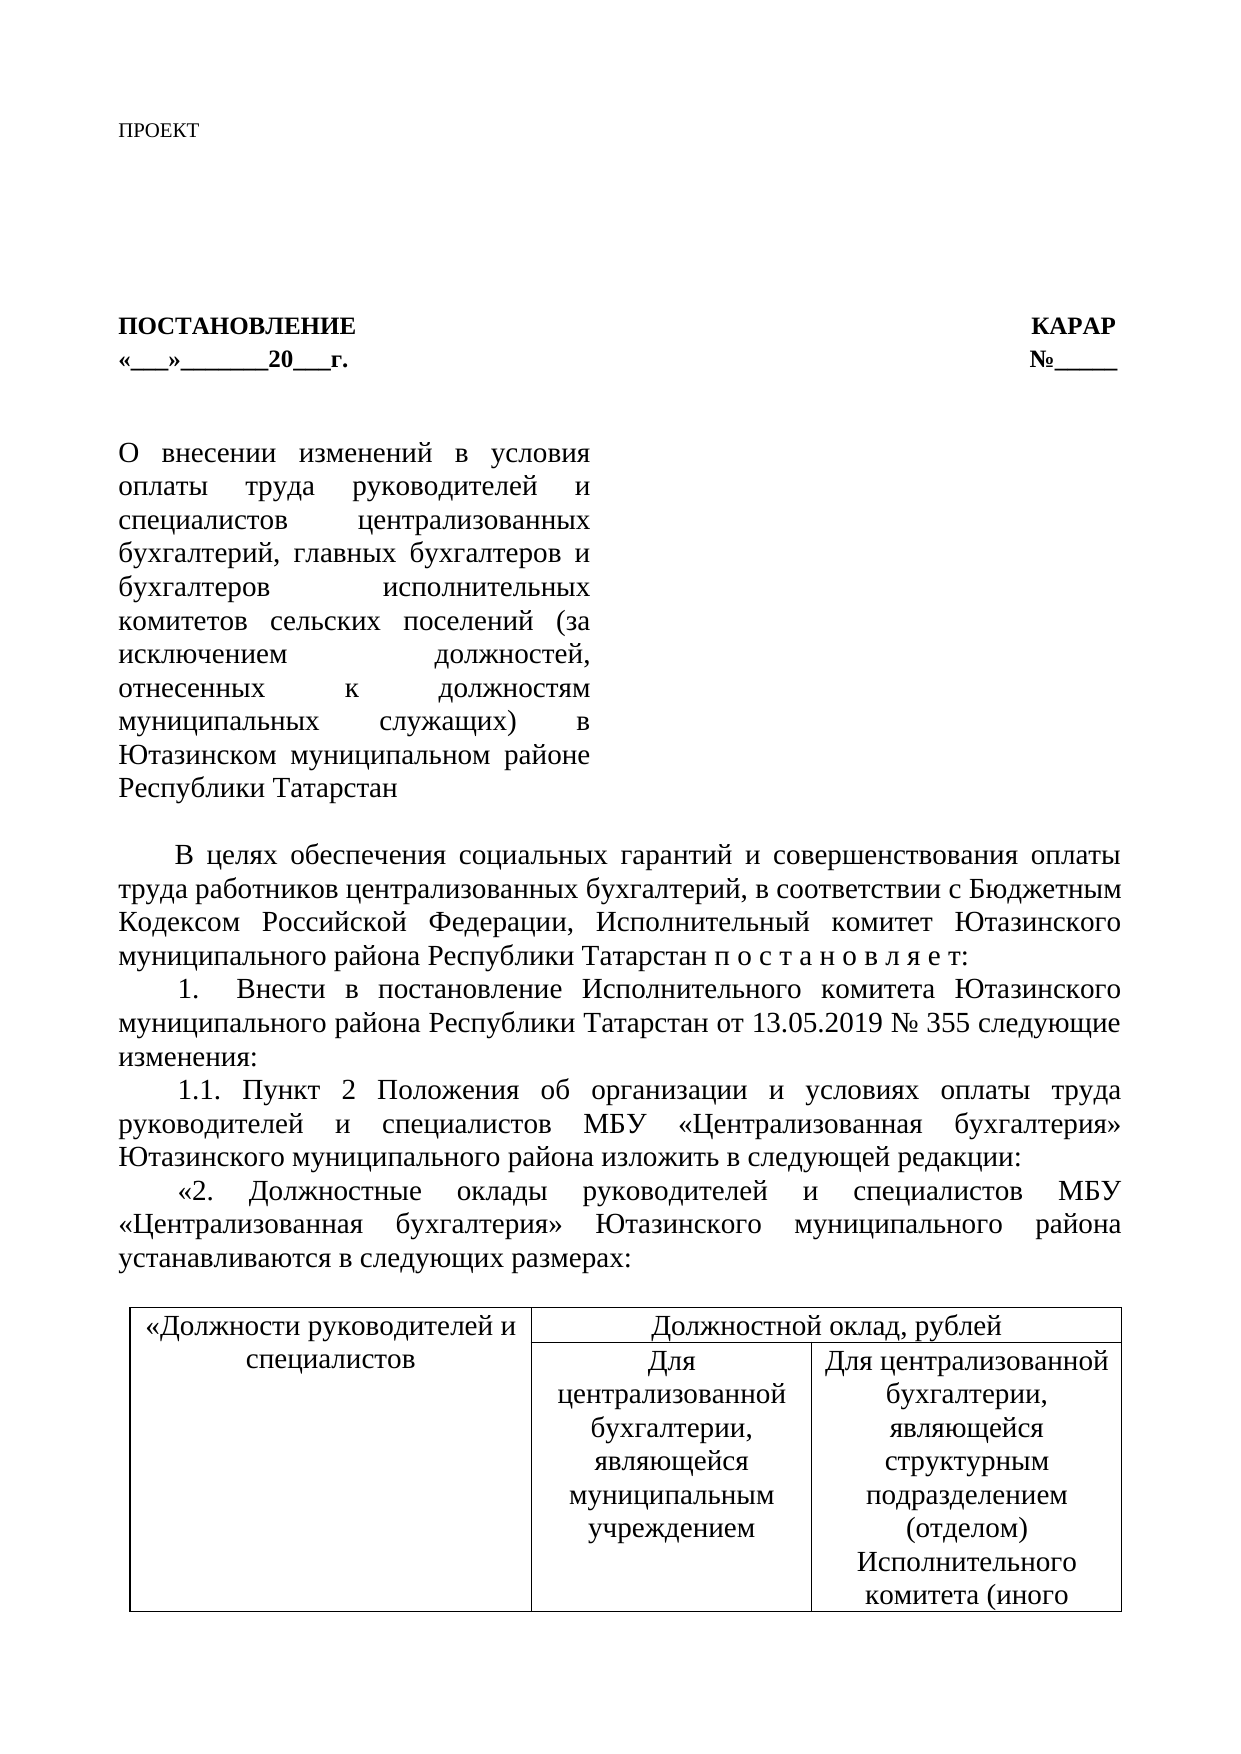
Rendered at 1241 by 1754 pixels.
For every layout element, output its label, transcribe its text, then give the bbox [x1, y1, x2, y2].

text В целях обеспечения социальных гарантий и совершенствования оплаты труда работников централизованных бухгалтерий, в соответствии с Бюджетным Кодексом Российской Федерации, Исполнительный комитет Ютазинского муниципального района Республики Татарстан п о с т а н о в л я е т: [118, 837, 1122, 972]
table_header Должностной оклад, рублей [532, 1308, 1121, 1342]
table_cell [812, 1343, 1121, 1611]
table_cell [532, 1343, 811, 1611]
list Внести в постановление Исполнительного комитета Ютазинского муниципального района Республики Татарстан от 13.05.2019 № 355 следующие изменения: [118, 972, 1122, 1072]
text ПРОЕКТ [118, 118, 1122, 142]
text «2. Должностные оклады руководителей и специалистов МБУ «Централизованная бухгалтерия» Ютазинского муниципального района устанавливаются в следующих размерах: [118, 1173, 1122, 1273]
title О внесении изменений в условия оплаты труда руководителей и специалистов централизованных бухгалтерий, главных бухгалтеров и бухгалтеров исполнительных комитетов сельских поселений (за исключением должностей, отнесенных к должностям муниципальных служащих) в Ютазинском муниципальном районе Республики Татарстан [118, 435, 591, 804]
table_header «Должности руководителей и специалистов [131, 1308, 531, 1611]
text ПОСТАНОВЛЕНИЕ КАРАР [118, 311, 1122, 340]
text «___»_______20___г. №_____ [118, 344, 1122, 373]
text 1.1. Пункт 2 Положения об организации и условиях оплаты труда руководителей и специалистов МБУ «Централизованная бухгалтерия» Ютазинского муниципального района изложить в следующей редакции: [118, 1072, 1122, 1173]
